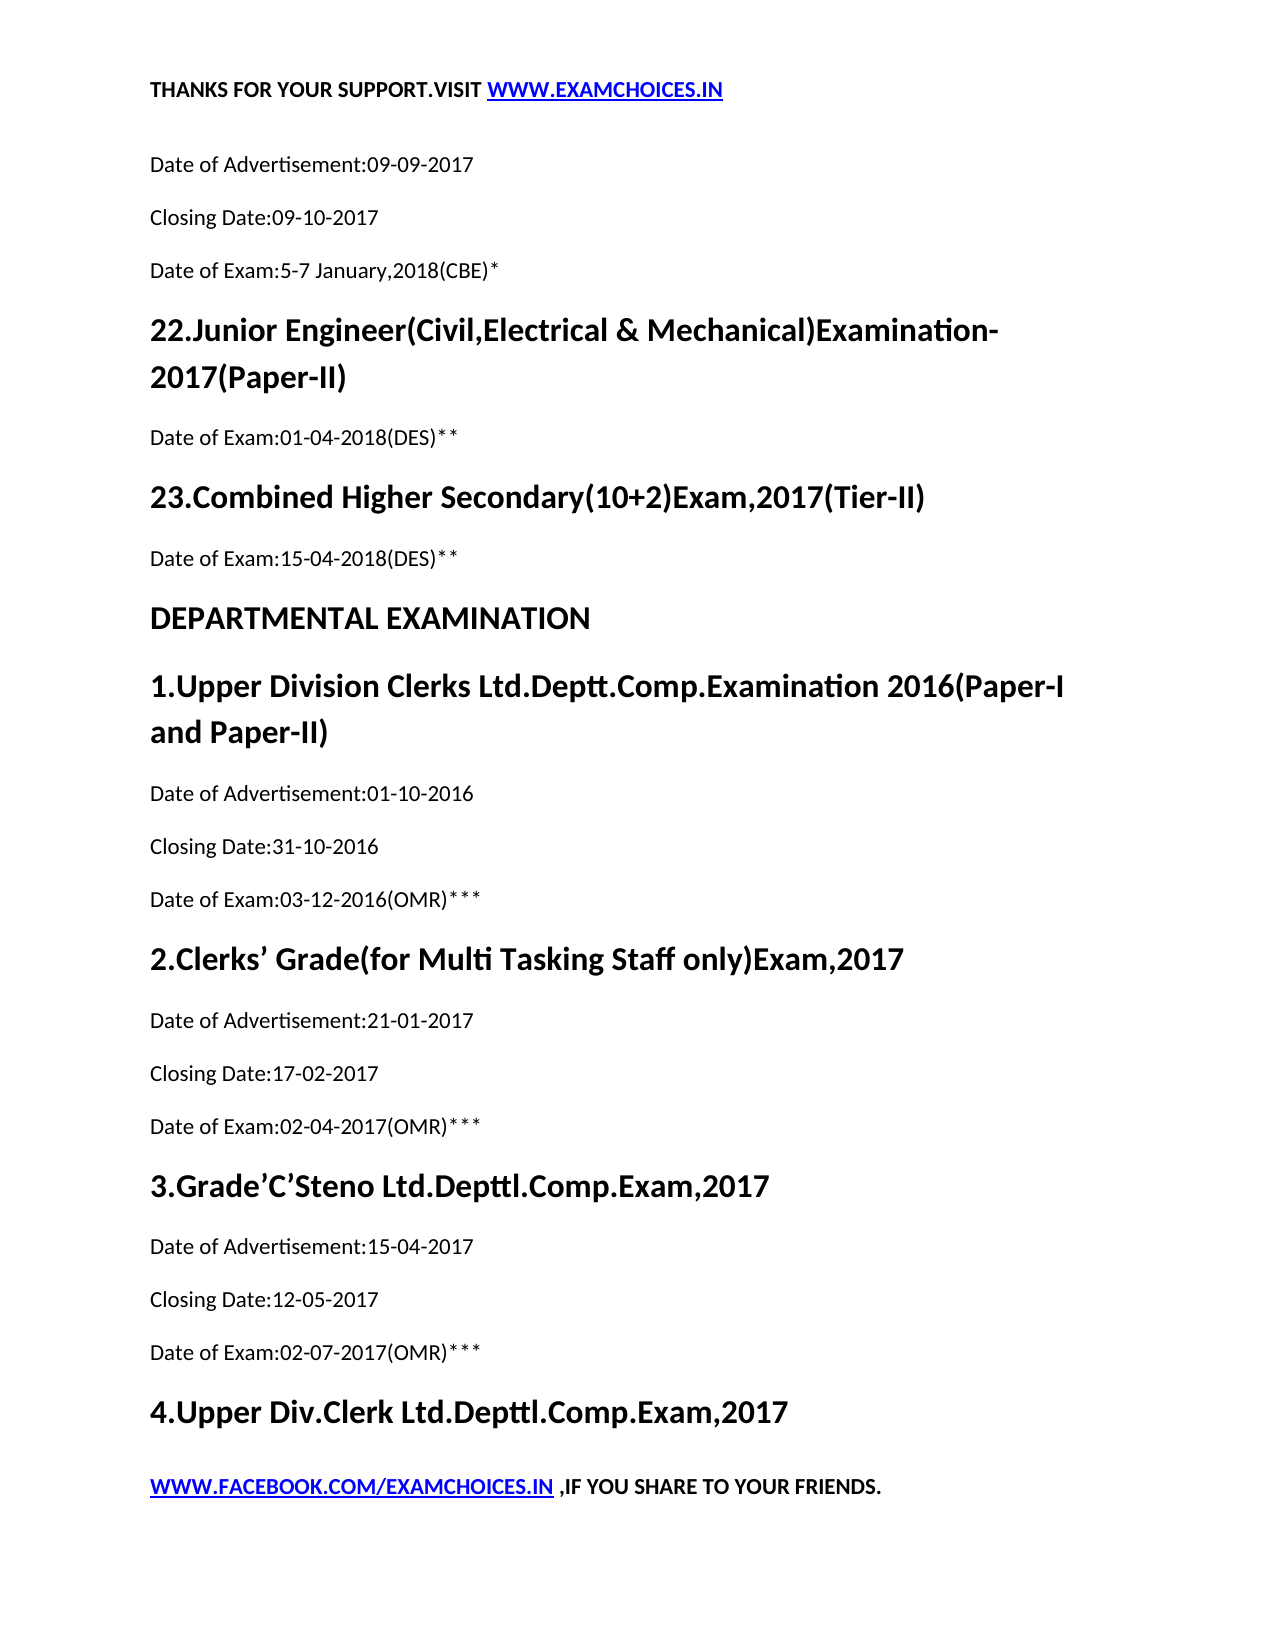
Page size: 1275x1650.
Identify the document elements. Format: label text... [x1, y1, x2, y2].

text DEPARTMENTAL EXAMINATION [150, 597, 1125, 638]
text Closing Date:17-02-2017 [150, 1059, 1125, 1087]
text Closing Date:31-10-2016 [150, 832, 1125, 860]
text 23.Combined Higher Secondary(10+2)Exam,2017(Tier-II) [150, 476, 1125, 517]
text 3.Grade’C’Steno Ltd.Depttl.Comp.Exam,2017 [150, 1165, 1125, 1206]
text 22.Junior Engineer(Civil,Electrical & Mechanical)Examination-2017(Paper-II) [150, 309, 1125, 397]
text Date of Exam:02-07-2017(OMR)*** [150, 1338, 1125, 1366]
text Date of Exam:15-04-2018(DES)** [150, 544, 1125, 572]
text Date of Advertisement:15-04-2017 [150, 1232, 1125, 1260]
text 2.Clerks’ Grade(for Multi Tasking Staff only)Exam,2017 [150, 938, 1125, 979]
text Date of Advertisement:09-09-2017 [150, 150, 1125, 178]
text Closing Date:09-10-2017 [150, 203, 1125, 231]
text Date of Exam:01-04-2018(DES)** [150, 423, 1125, 451]
text Date of Advertisement:21-01-2017 [150, 1006, 1125, 1034]
text Date of Exam:03-12-2016(OMR)*** [150, 885, 1125, 913]
text 4.Upper Div.Clerk Ltd.Depttl.Comp.Exam,2017 [150, 1391, 1125, 1432]
text Date of Exam:02-04-2017(OMR)*** [150, 1112, 1125, 1140]
text Date of Exam:5-7 January,2018(CBE)* [150, 256, 1125, 284]
text Closing Date:12-05-2017 [150, 1285, 1125, 1313]
text Date of Advertisement:01-10-2016 [150, 779, 1125, 807]
text 1.Upper Division Clerks Ltd.Deptt.Comp.Examination 2016(Paper-I and Paper-II) [150, 665, 1125, 752]
